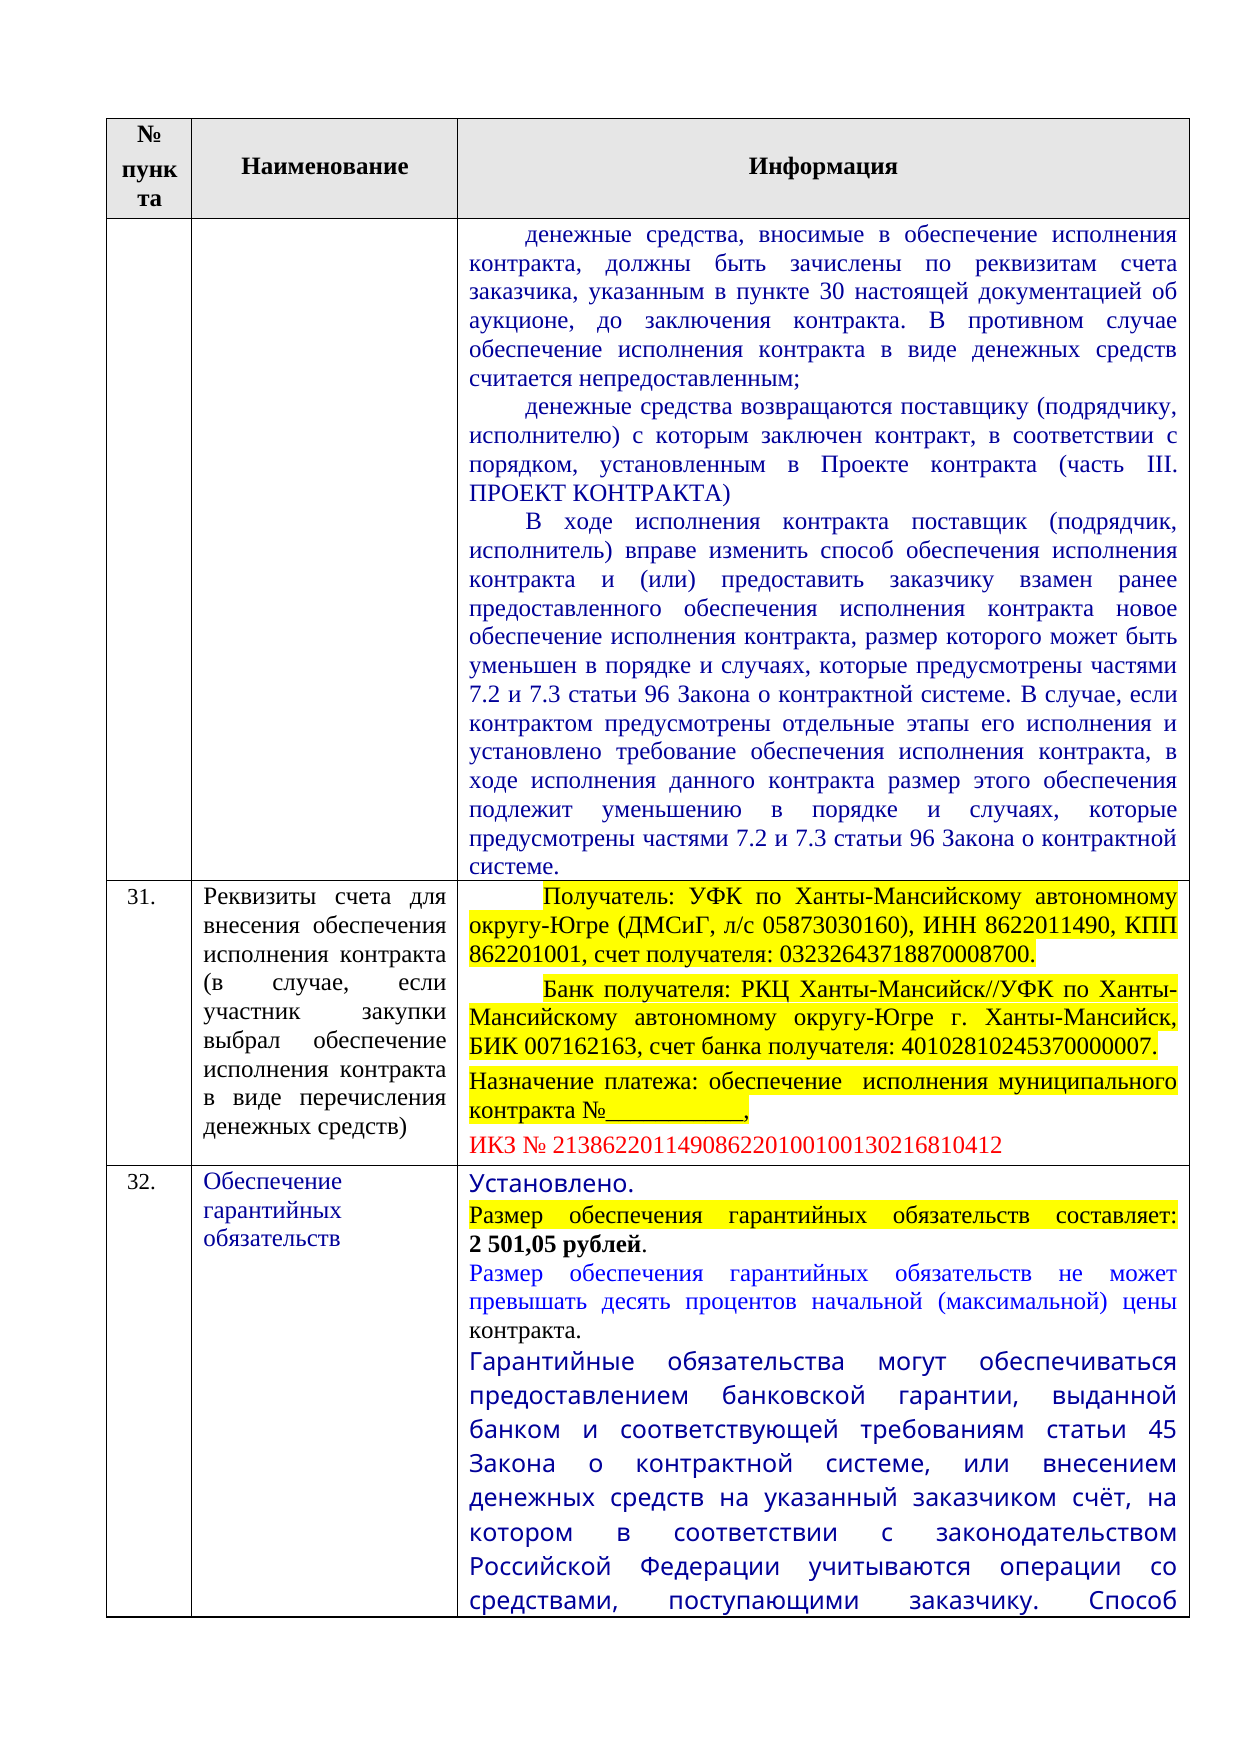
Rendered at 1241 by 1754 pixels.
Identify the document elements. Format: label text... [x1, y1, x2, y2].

table_header № пункта [107, 119, 191, 218]
table_header Наименование [192, 119, 457, 218]
table_cell [107, 1166, 191, 1616]
table_cell Обеспечение гарантийных обязательств [192, 1166, 457, 1616]
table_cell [458, 219, 1189, 880]
table_header Информация [458, 119, 1189, 218]
table_cell Получатель: УФК по Ханты-Мансийскому автономному округу-Югре (ДМСиГ, л/с 05873030160), ИНН 8622011490, КПП 862201001, счет получателя: 03232643718870008700. Банк получателя: РКЦ Ханты-Мансийск//УФК по Ханты-Мансийскому автономному округу-Югре г. Ханты-Мансийск, БИК 007162163, счет банка получателя: 40102810245370000007. Назначение платежа: обеспечение исполнения муниципального контракта №___________, ИКЗ № 213862201149086220100100130216810412 [458, 881, 1189, 1165]
table_cell [107, 219, 191, 880]
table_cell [192, 219, 457, 880]
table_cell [458, 1166, 1189, 1616]
table_cell [107, 881, 191, 1165]
table_cell Реквизиты счета для внесения обеспечения исполнения контракта (в случае, если участник закупки выбрал обеспечение исполнения контракта в виде перечисления денежных средств) [192, 881, 457, 1165]
